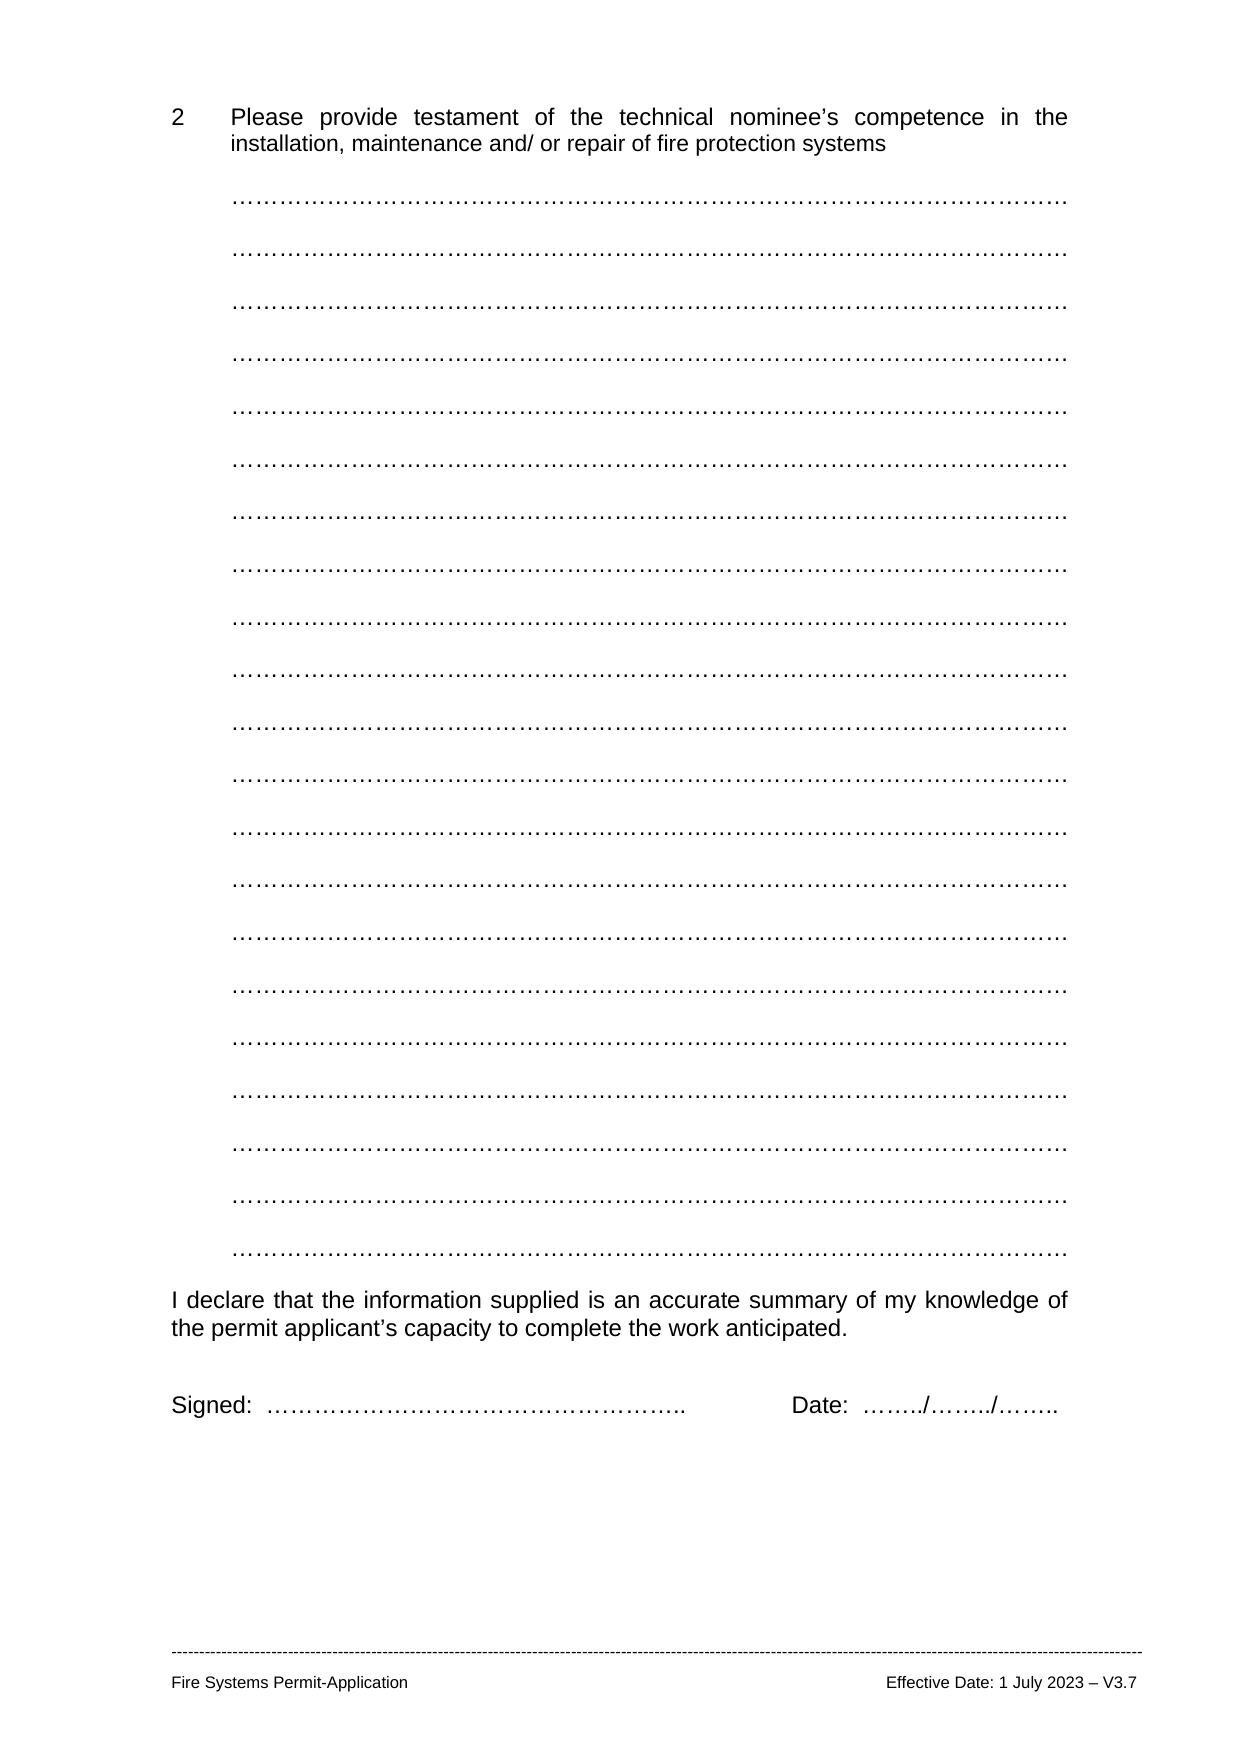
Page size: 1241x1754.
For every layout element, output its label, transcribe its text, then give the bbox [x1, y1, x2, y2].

text …………………………………………………………………………………………… [230, 1234, 1069, 1261]
text Signed: …………………………………………….. Date: ……../……../…….. [171, 1391, 1069, 1419]
text …………………………………………………………………………………………… [230, 234, 1069, 262]
text …………………………………………………………………………………………… [230, 1128, 1069, 1156]
text …………………………………………………………………………………………… [230, 182, 1069, 209]
text …………………………………………………………………………………………… [230, 339, 1069, 367]
text …………………………………………………………………………………………… [230, 760, 1069, 788]
text …………………………………………………………………………………………… [230, 444, 1069, 472]
text …………………………………………………………………………………………… [230, 392, 1069, 419]
text …………………………………………………………………………………………… [230, 708, 1069, 735]
text …………………………………………………………………………………………… [230, 918, 1069, 946]
text …………………………………………………………………………………………… [230, 602, 1069, 630]
text 2 Please provide testament of the technical nominee’s competence in the installation, maintenance and/ or repair of fire protection systems [171, 103, 1069, 157]
text …………………………………………………………………………………………… [230, 813, 1069, 840]
text …………………………………………………………………………………………… [230, 550, 1069, 577]
text I declare that the information supplied is an accurate summary of my knowledge of the permit applicant’s capacity to complete the work anticipated. [171, 1286, 1069, 1341]
text …………………………………………………………………………………………… [230, 1076, 1069, 1103]
text …………………………………………………………………………………………… [230, 1181, 1069, 1209]
text …………………………………………………………………………………………… [230, 971, 1069, 998]
text …………………………………………………………………………………………… [230, 497, 1069, 525]
text …………………………………………………………………………………………… [230, 865, 1069, 893]
text …………………………………………………………………………………………… [230, 287, 1069, 314]
text …………………………………………………………………………………………… [230, 1023, 1069, 1051]
text …………………………………………………………………………………………… [230, 655, 1069, 683]
